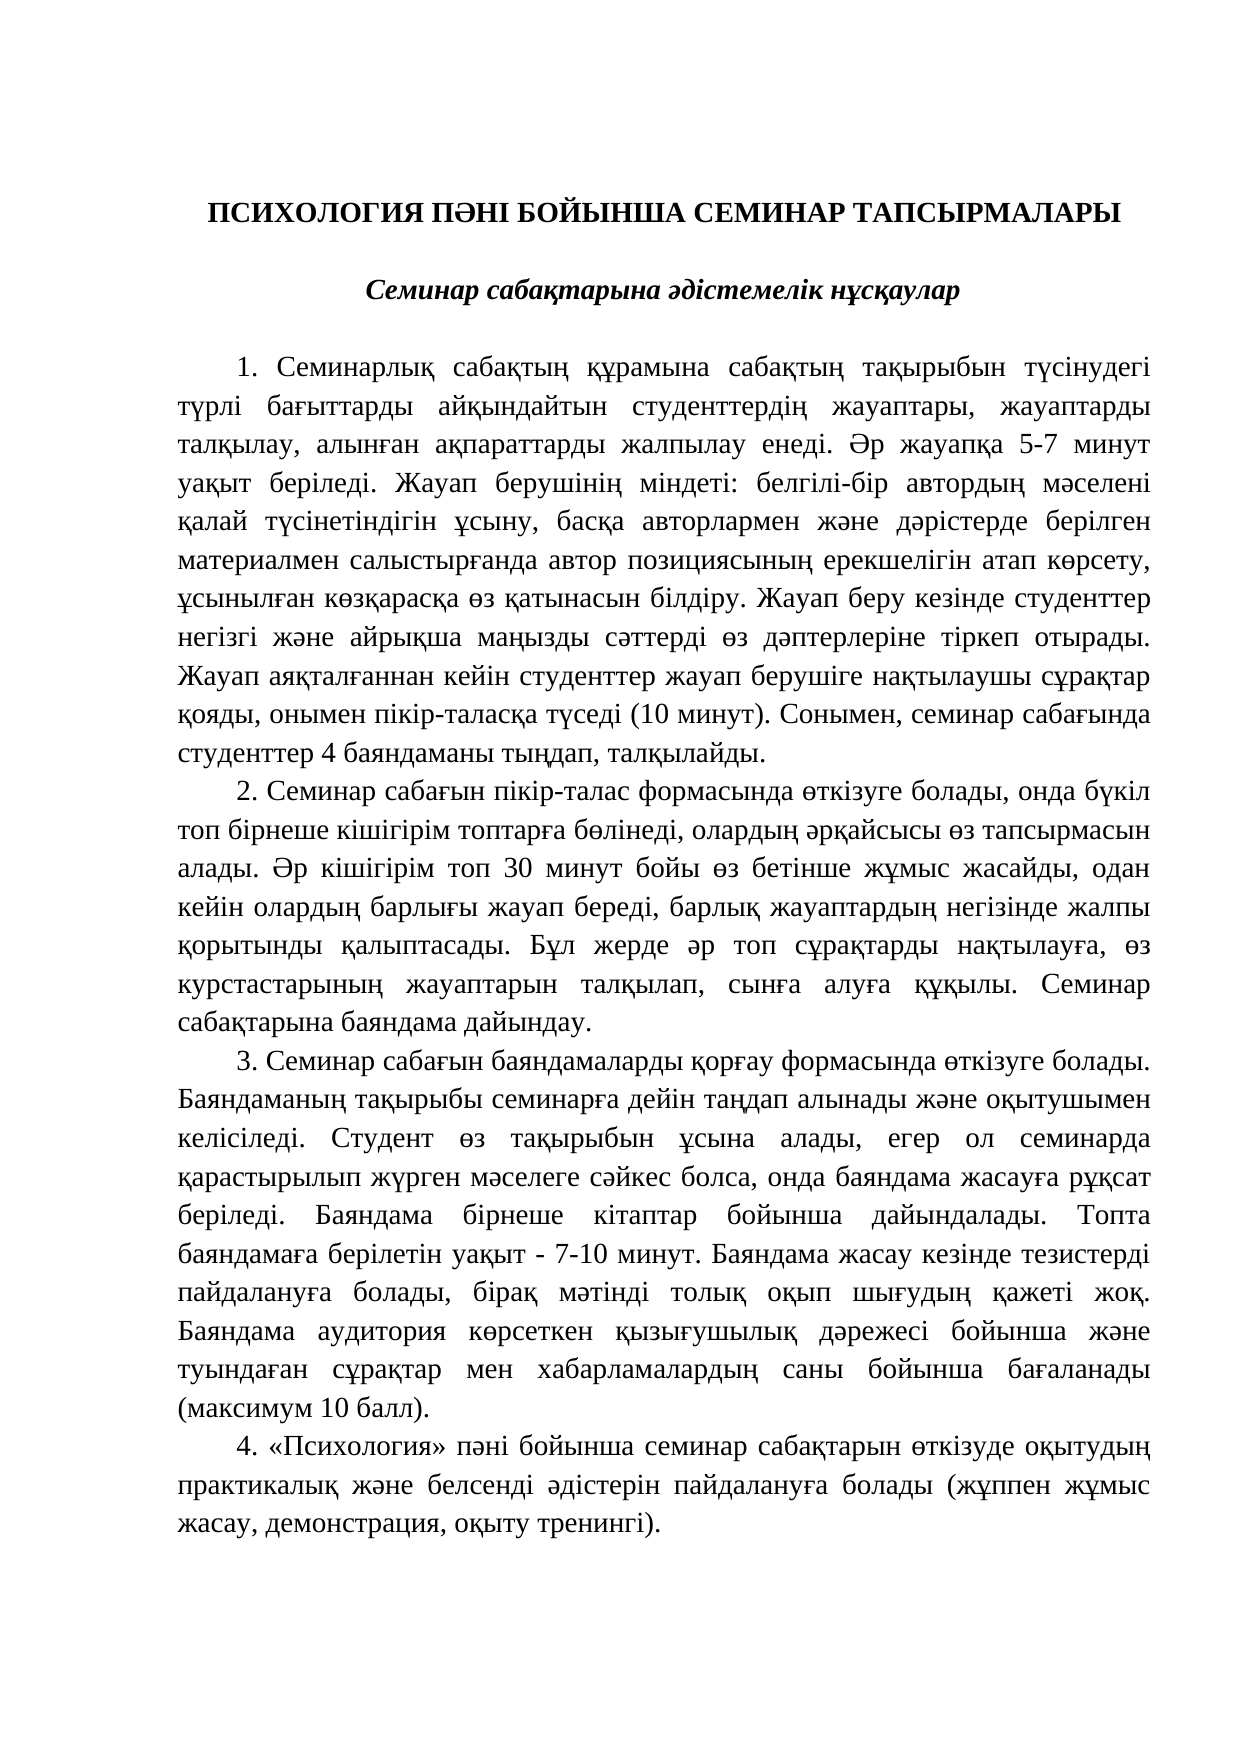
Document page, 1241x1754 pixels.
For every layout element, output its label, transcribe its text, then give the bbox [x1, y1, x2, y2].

text ПСИХОЛОГИЯ ПӘНІ БОЙЫНША СЕМИНАР ТАПСЫРМАЛАРЫ [177, 195, 1152, 229]
text 3. Семинар сабағын баяндамаларды қорғау формасында өткізуге болады. Баяндаманың тақырыбы семинарға дейін таңдап алынады және оқытушымен келісіледі. Студент өз тақырыбын ұсына алады, егер ол семинарда қарастырылып жүрген мәселеге сәйкес болса, онда баяндама жасауға рұқсат беріледі. Баяндама бірнеше кітаптар бойынша дайындалады. Топта баяндамаға берілетін уақыт - 7-10 минут. Баяндама жасау кезінде тезистерді пайдалануға болады, бірақ мәтінді толық оқып шығудың қажеті жоқ. Баяндама аудитория көрсеткен қызығушылық дәрежесі бойынша және туындаған сұрақтар мен хабарламалардың саны бойынша бағаланады (максимум 10 балл). [177, 1043, 1152, 1423]
text 4. «Психология» пәні бойынша семинар сабақтарын өткізуде оқытудың практикалық және белсенді әдістерін пайдалануға болады (жұппен жұмыс жасау, демонстрация, оқыту тренингі). [177, 1428, 1152, 1539]
text 2. Семинар сабағын пікір-талас формасында өткізуге болады, онда бүкіл топ бірнеше кішігірім топтарға бөлінеді, олардың әрқайсысы өз тапсырмасын алады. Әр кішігірім топ 30 минут бойы өз бетінше жұмыс жасайды, одан кейін олардың барлығы жауап береді, барлық жауаптардың негізінде жалпы қорытынды қалыптасады. Бұл жерде әр топ сұрақтарды нақтылауға, өз курстастарының жауаптарын талқылап, сынға алуға құқылы. Семинар сабақтарына баяндама дайындау. [177, 773, 1152, 1038]
text Семинар сабақтарына әдістемелік нұсқаулар [177, 272, 1152, 306]
text 1. Семинарлық сабақтың құрамына сабақтың тақырыбын түсінудегі түрлі бағыттарды айқындайтын студенттердің жауаптары, жауаптарды талқылау, алынған ақпараттарды жалпылау енеді. Әр жауапқа 5-7 минут уақыт беріледі. Жауап берушінің міндеті: белгілі-бір автордың мәселені қалай түсінетіндігін ұсыну, басқа авторлармен және дәрістерде берілген материалмен салыстырғанда автор позициясының ерекшелігін атап көрсету, ұсынылған көзқарасқа өз қатынасын білдіру. Жауап беру кезінде студенттер негізгі және айрықша маңызды сәттерді өз дәптерлеріне тіркеп отырады. Жауап аяқталғаннан кейін студенттер жауап берушіге нақтылаушы сұрақтар қояды, онымен пікір-таласқа түседі (10 минут). Сонымен, семинар сабағында студенттер 4 баяндаманы тыңдап, талқылайды. [177, 349, 1152, 768]
